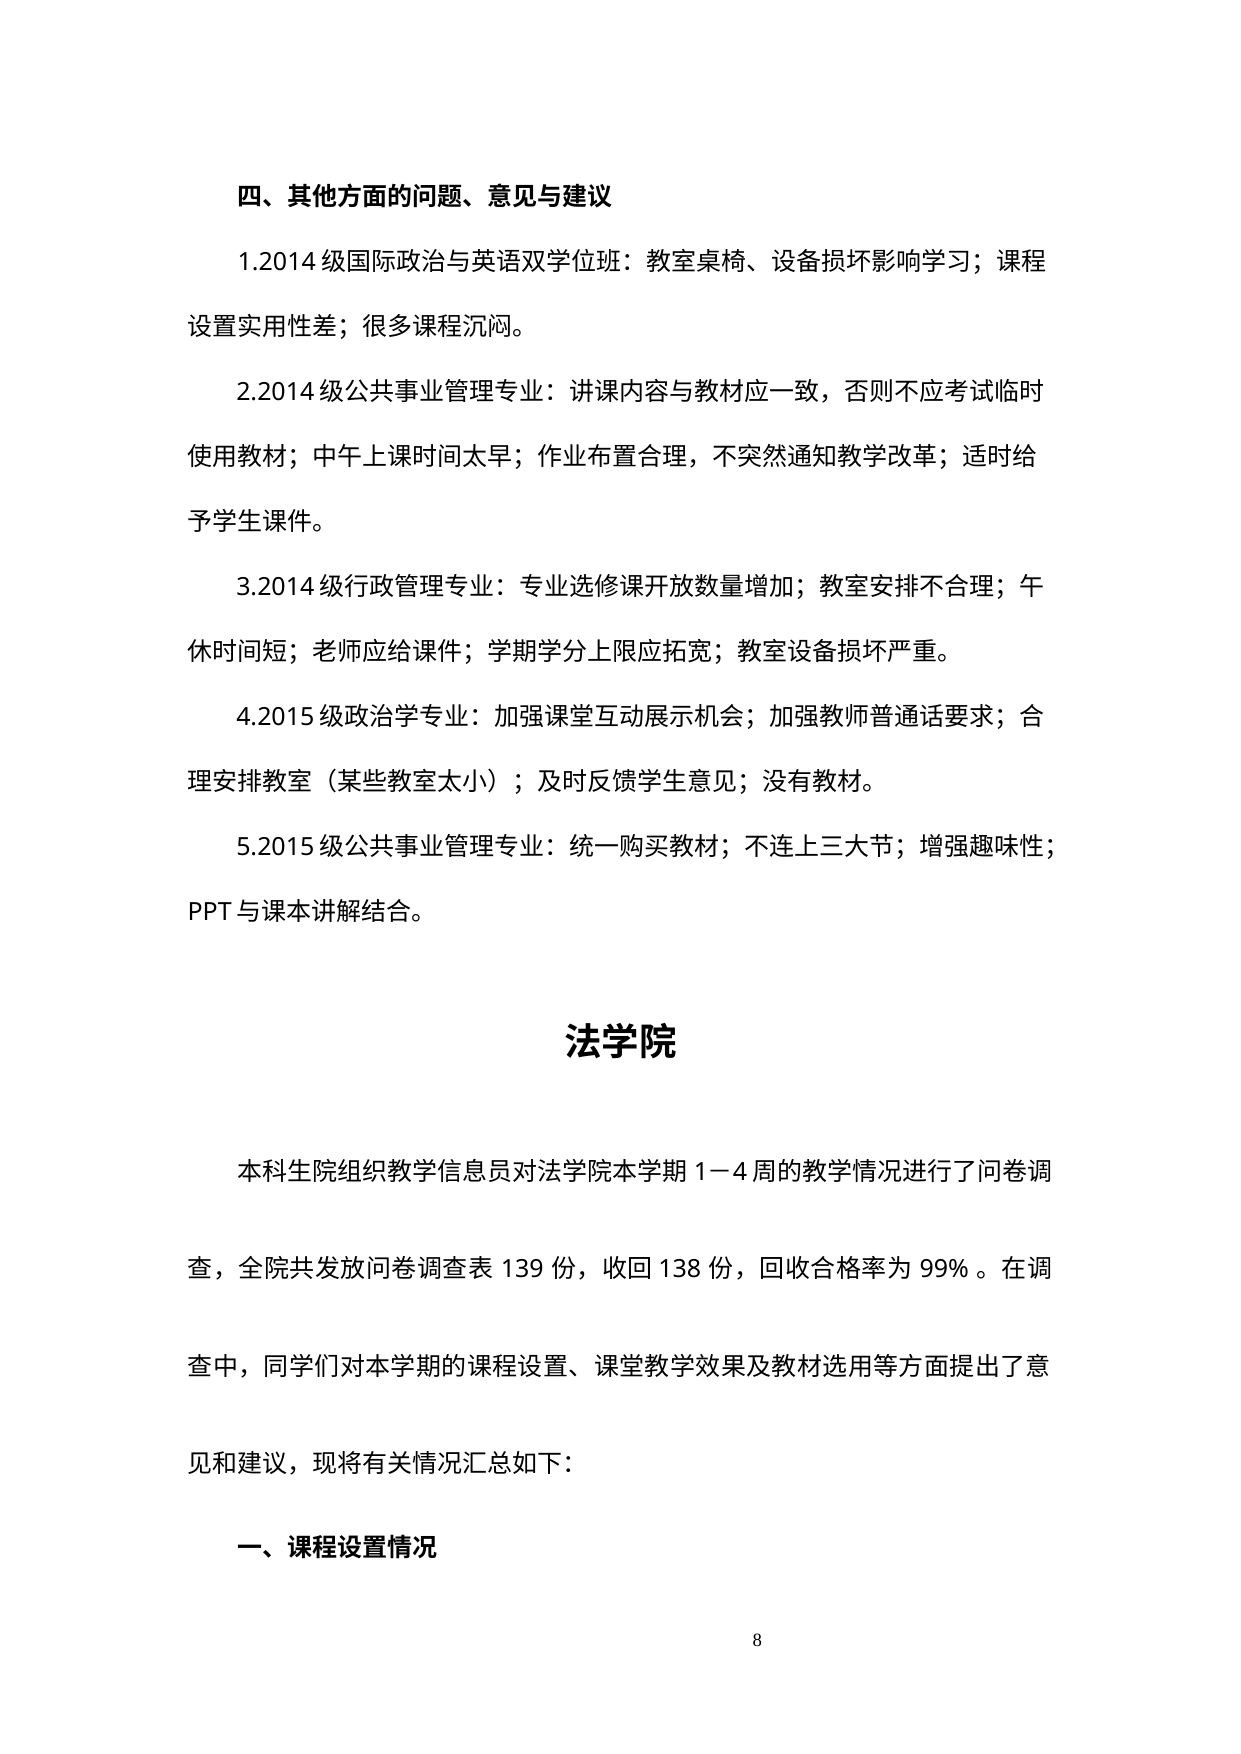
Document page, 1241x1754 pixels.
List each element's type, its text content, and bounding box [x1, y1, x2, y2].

text 本科生院组织教学信息员对法学院本学期1－4周的教学情况进行了问卷调查，全院共发放问卷调查表 139 份，收回138 份，回收合格率为 99% 。在调查中，同学们对本学期的课程设置、课堂教学效果及教材选用等方面提出了意见和建议，现将有关情况汇总如下： [187, 1137, 1053, 1494]
text 2.2014级公共事业管理专业：讲课内容与教材应一致，否则不应考试临时使用教材；中午上课时间太早；作业布置合理，不突然通知教学改革；适时给予学生课件。 [187, 357, 1053, 552]
text 4.2015级政治学专业：加强课堂互动展示机会；加强教师普通话要求；合理安排教室（某些教室太小）；及时反馈学生意见；没有教材。 [187, 682, 1053, 812]
text 一、课程设置情况 [187, 1513, 1053, 1578]
text 3.2014级行政管理专业：专业选修课开放数量增加；教室安排不合理；午休时间短；老师应给课件；学期学分上限应拓宽；教室设备损坏严重。 [187, 552, 1053, 682]
text 5.2015级公共事业管理专业：统一购买教材；不连上三大节；增强趣味性；PPT与课本讲解结合。 [187, 812, 1053, 942]
text 1.2014级国际政治与英语双学位班：教室桌椅、设备损坏影响学习；课程设置实用性差；很多课程沉闷。 [187, 227, 1053, 357]
text 四、其他方面的问题、意见与建议 [187, 162, 1053, 227]
text 法学院 [187, 1007, 1053, 1072]
